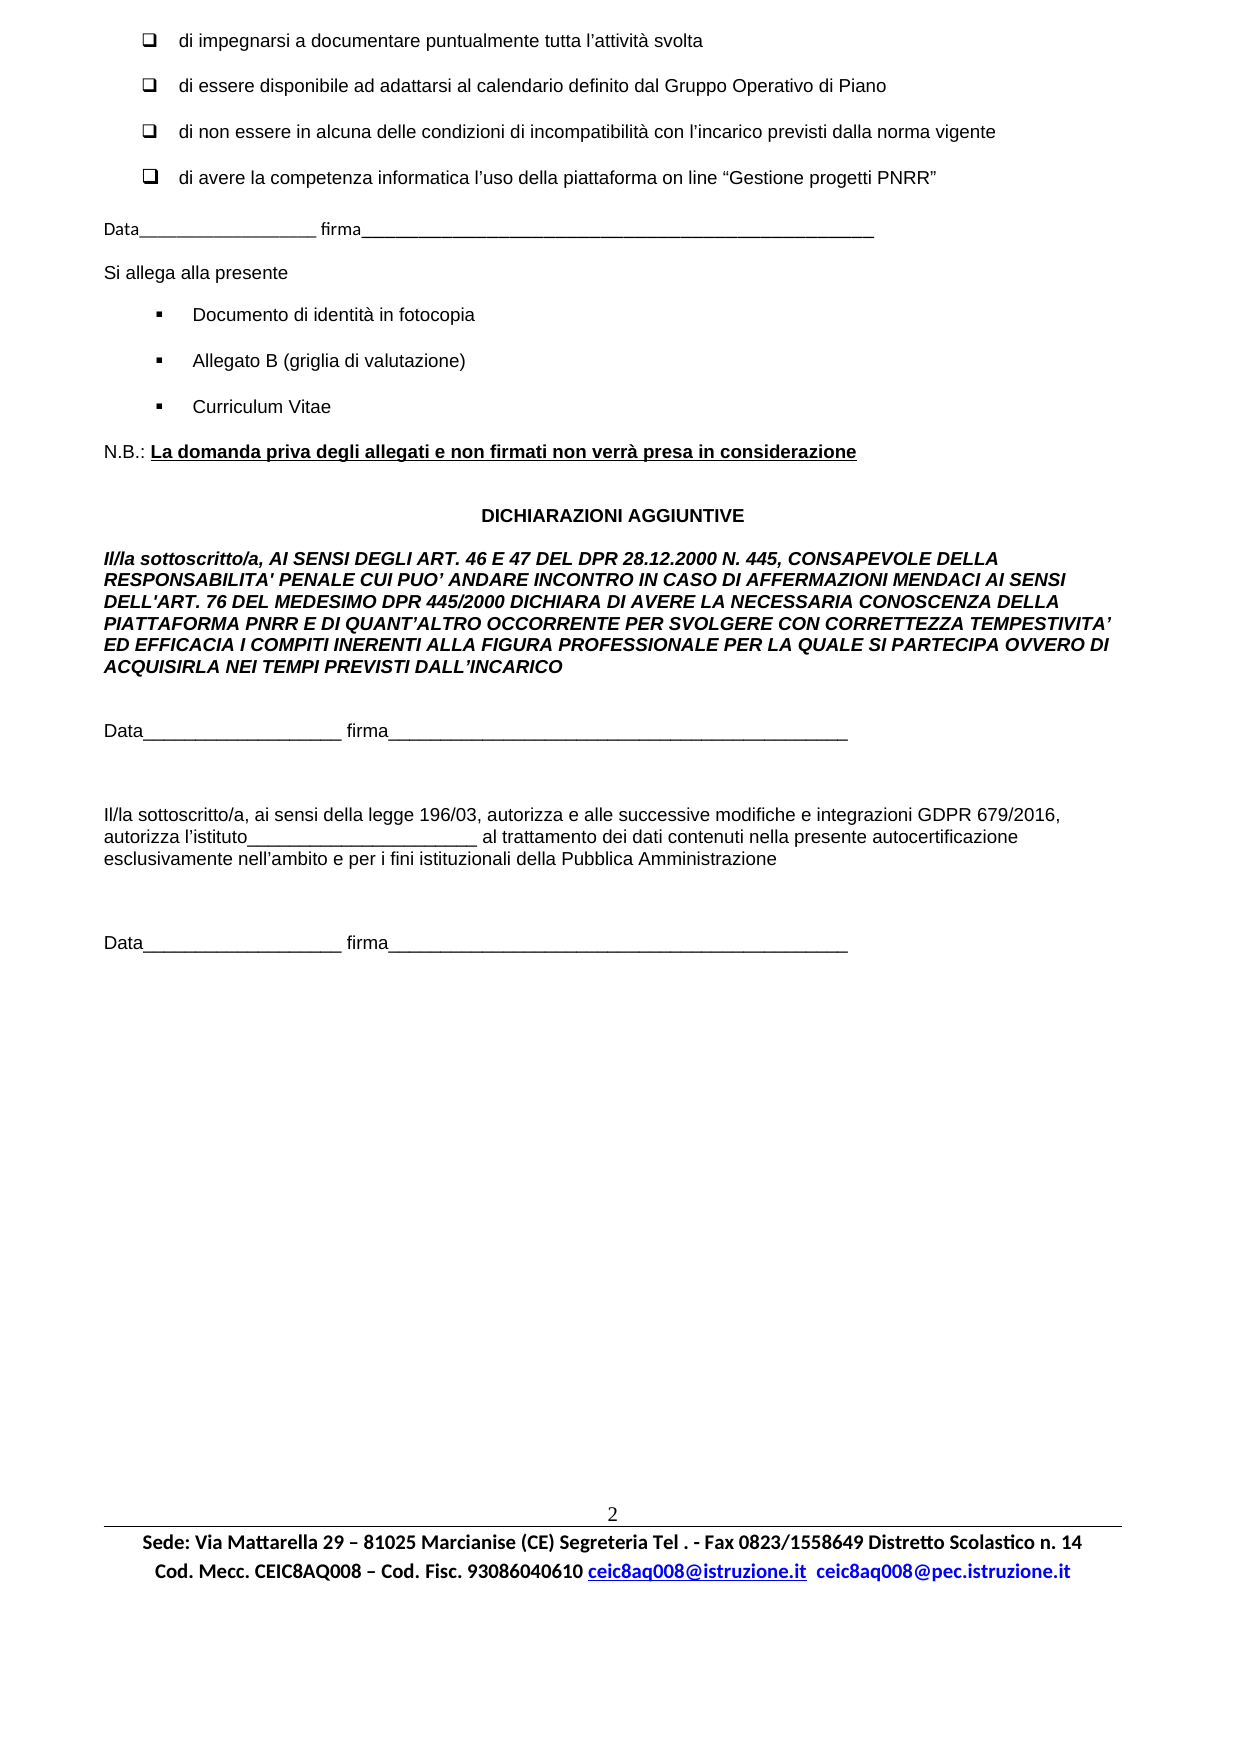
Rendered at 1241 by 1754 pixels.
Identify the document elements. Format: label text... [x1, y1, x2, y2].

list Documento di identità in fotocopia [155, 304, 1122, 326]
text PIATTAFORMA PNRR E DI QUANT’ALTRO OCCORRENTE PER SVOLGERE CON CORRETTEZZA TEMPESTIVITA’ ED EFFICACIA I COMPITI INERENTI ALLA FIGURA PROFESSIONALE PER LA QUALE SI PARTECIPA OVVERO DI ACQUISIRLA NEI TEMPI PREVISTI DALL’INCARICO [103, 612, 1122, 677]
text Data___________________ firma_____________________________________________ [103, 213, 1122, 241]
list di impegnarsi a documentare puntualmente tutta l’attività svolta [141, 29, 1122, 51]
list di essere disponibile ad adattarsi al calendario definito dal Gruppo Operativo di Piano [141, 75, 1122, 97]
text Data___________________ firma____________________________________________ [103, 932, 1122, 954]
text Data___________________ firma____________________________________________ [103, 719, 1122, 741]
text Il/la sottoscritto/a, AI SENSI DEGLI ART. 46 E 47 DEL DPR 28.12.2000 N. 445, CONSAPEVOLE DELLA [103, 548, 1122, 569]
text DELL'ART. 76 DEL MEDESIMO DPR 445/2000 DICHIARA DI AVERE LA NECESSARIA CONOSCENZA DELLA [103, 591, 1122, 612]
text Si allega alla presente [103, 262, 1122, 283]
list di avere la competenza informatica l’uso della piattaforma on line “Gestione progetti PNRR” [141, 167, 1122, 189]
list di non essere in alcuna delle condizioni di incompatibilità con l’incarico previsti dalla norma vigente [141, 121, 1122, 143]
text N.B.: La domanda priva degli allegati e non firmati non verrà presa in considerazione [103, 441, 1122, 463]
text DICHIARAZIONI AGGIUNTIVE [103, 505, 1122, 527]
list Curriculum Vitae [155, 396, 1122, 417]
text RESPONSABILITA' PENALE CUI PUO’ ANDARE INCONTRO IN CASO DI AFFERMAZIONI MENDACI AI SENSI [103, 569, 1122, 591]
text Il/la sottoscritto/a, ai sensi della legge 196/03, autorizza e alle successive modifiche e integrazioni GDPR 679/2016, autorizza l’istituto______________________ al trattamento dei dati contenuti nella presente autocertificazione esclusivamente nell’ambito e per i fini istituzionali della Pubblica Amministrazione [103, 804, 1122, 869]
list Allegato B (griglia di valutazione) [155, 350, 1122, 372]
